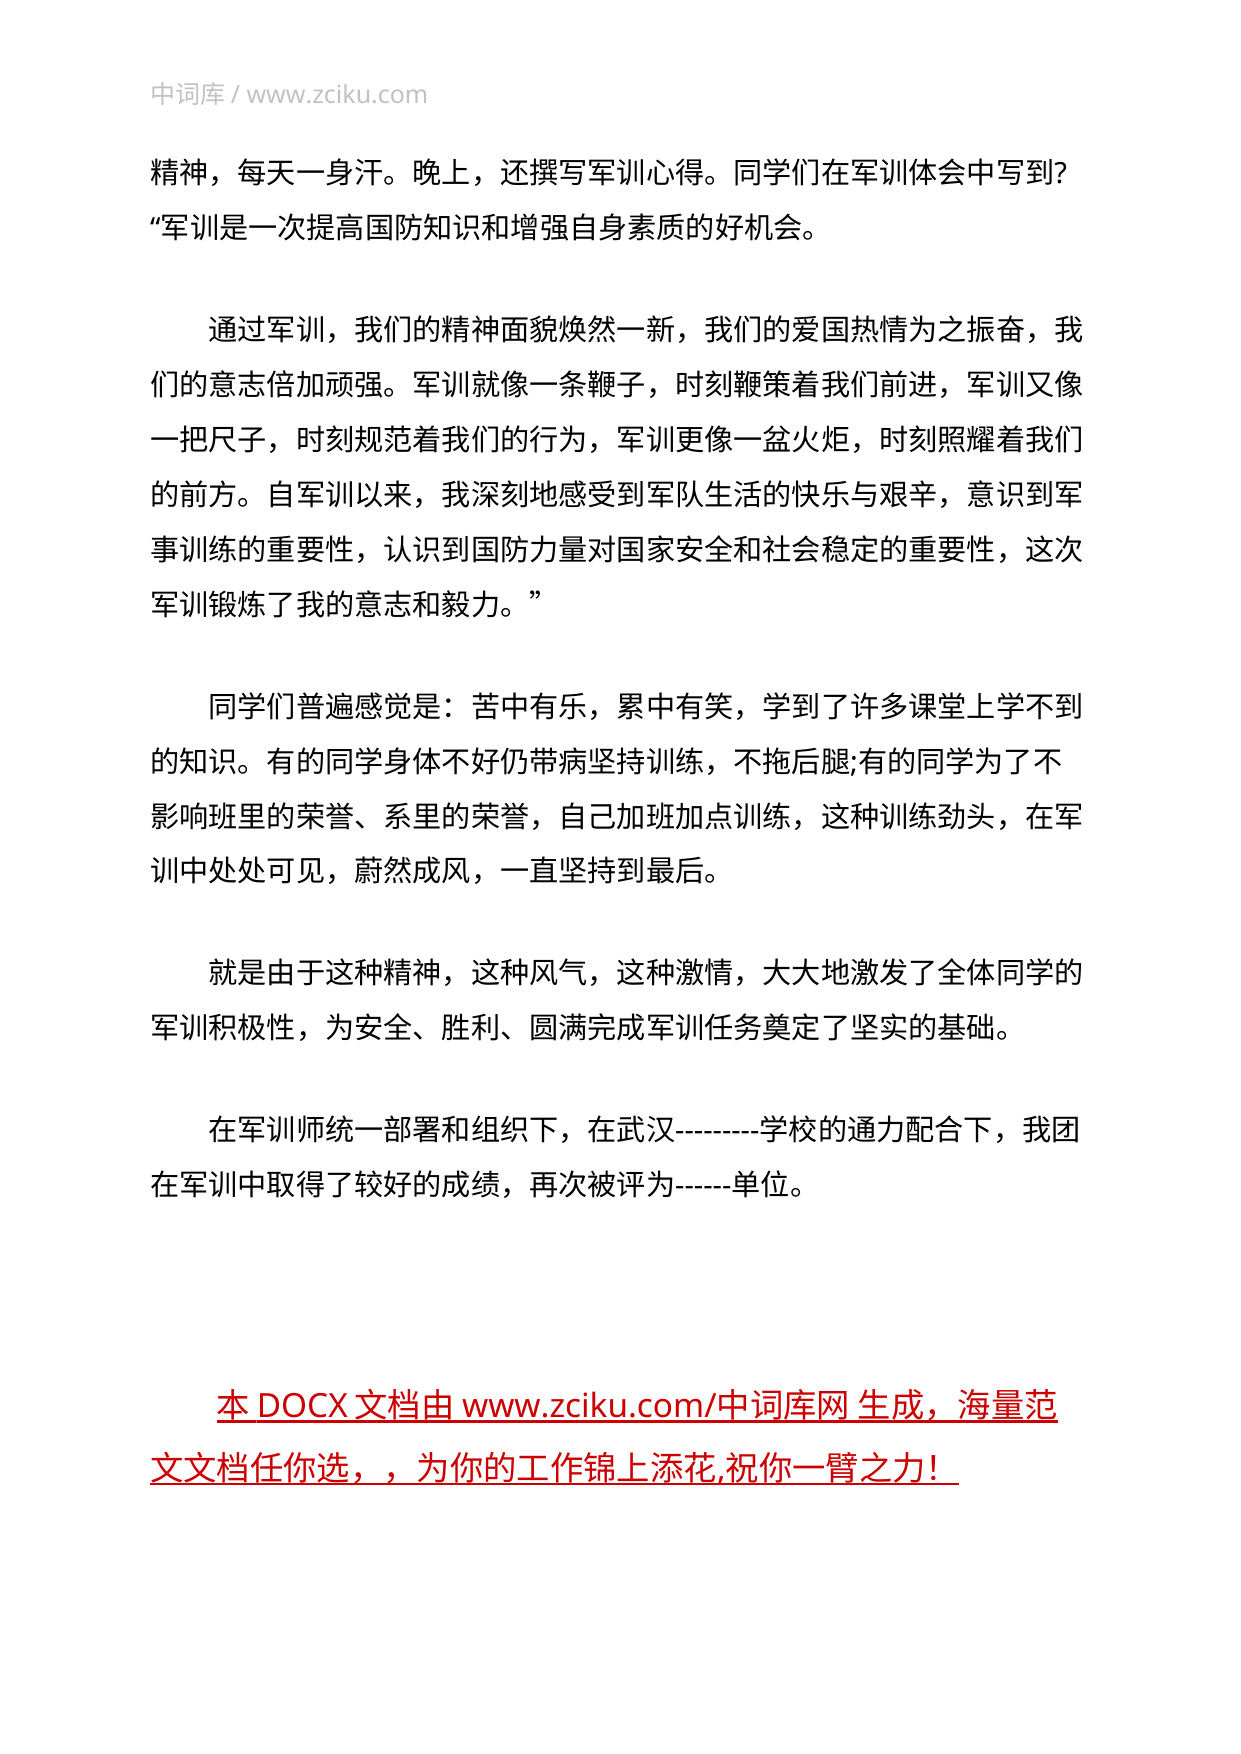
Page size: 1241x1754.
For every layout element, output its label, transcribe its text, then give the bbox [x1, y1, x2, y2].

text 本DOCX文档由 www.zciku.com/中词库网 生成，海量范文文档任你选，，为你的工作锦上添花,祝你一臂之力！ [150, 1379, 1090, 1490]
text 同学们普遍感觉是：苦中有乐，累中有笑，学到了许多课堂上学不到的知识。有的同学身体不好仍带病坚持训练，不拖后腿;有的同学为了不影响班里的荣誉、系里的荣誉，自己加班加点训练，这种训练劲头，在军训中处处可见，蔚然成风，一直坚持到最后。 [150, 683, 1090, 890]
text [150, 150, 1090, 247]
text 在军训师统一部署和组织下，在武汉---------学校的通力配合下，我团在军训中取得了较好的成绩，再次被评为------单位。 [150, 1106, 1090, 1204]
text 就是由于这种精神，这种风气，这种激情，大大地激发了全体同学的军训积极性，为安全、胜利、圆满完成军训任务奠定了坚实的基础。 [150, 950, 1090, 1047]
text 通过军训，我们的精神面貌焕然一新，我们的爱国热情为之振奋，我们的意志倍加顽强。军训就像一条鞭子，时刻鞭策着我们前进，军训又像一把尺子，时刻规范着我们的行为，军训更像一盆火炬，时刻照耀着我们的前方。自军训以来，我深刻地感受到军队生活的快乐与艰辛，意识到军事训练的重要性，认识到国防力量对国家安全和社会稳定的重要性，这次军训锻炼了我的意志和毅力。” [150, 307, 1090, 624]
